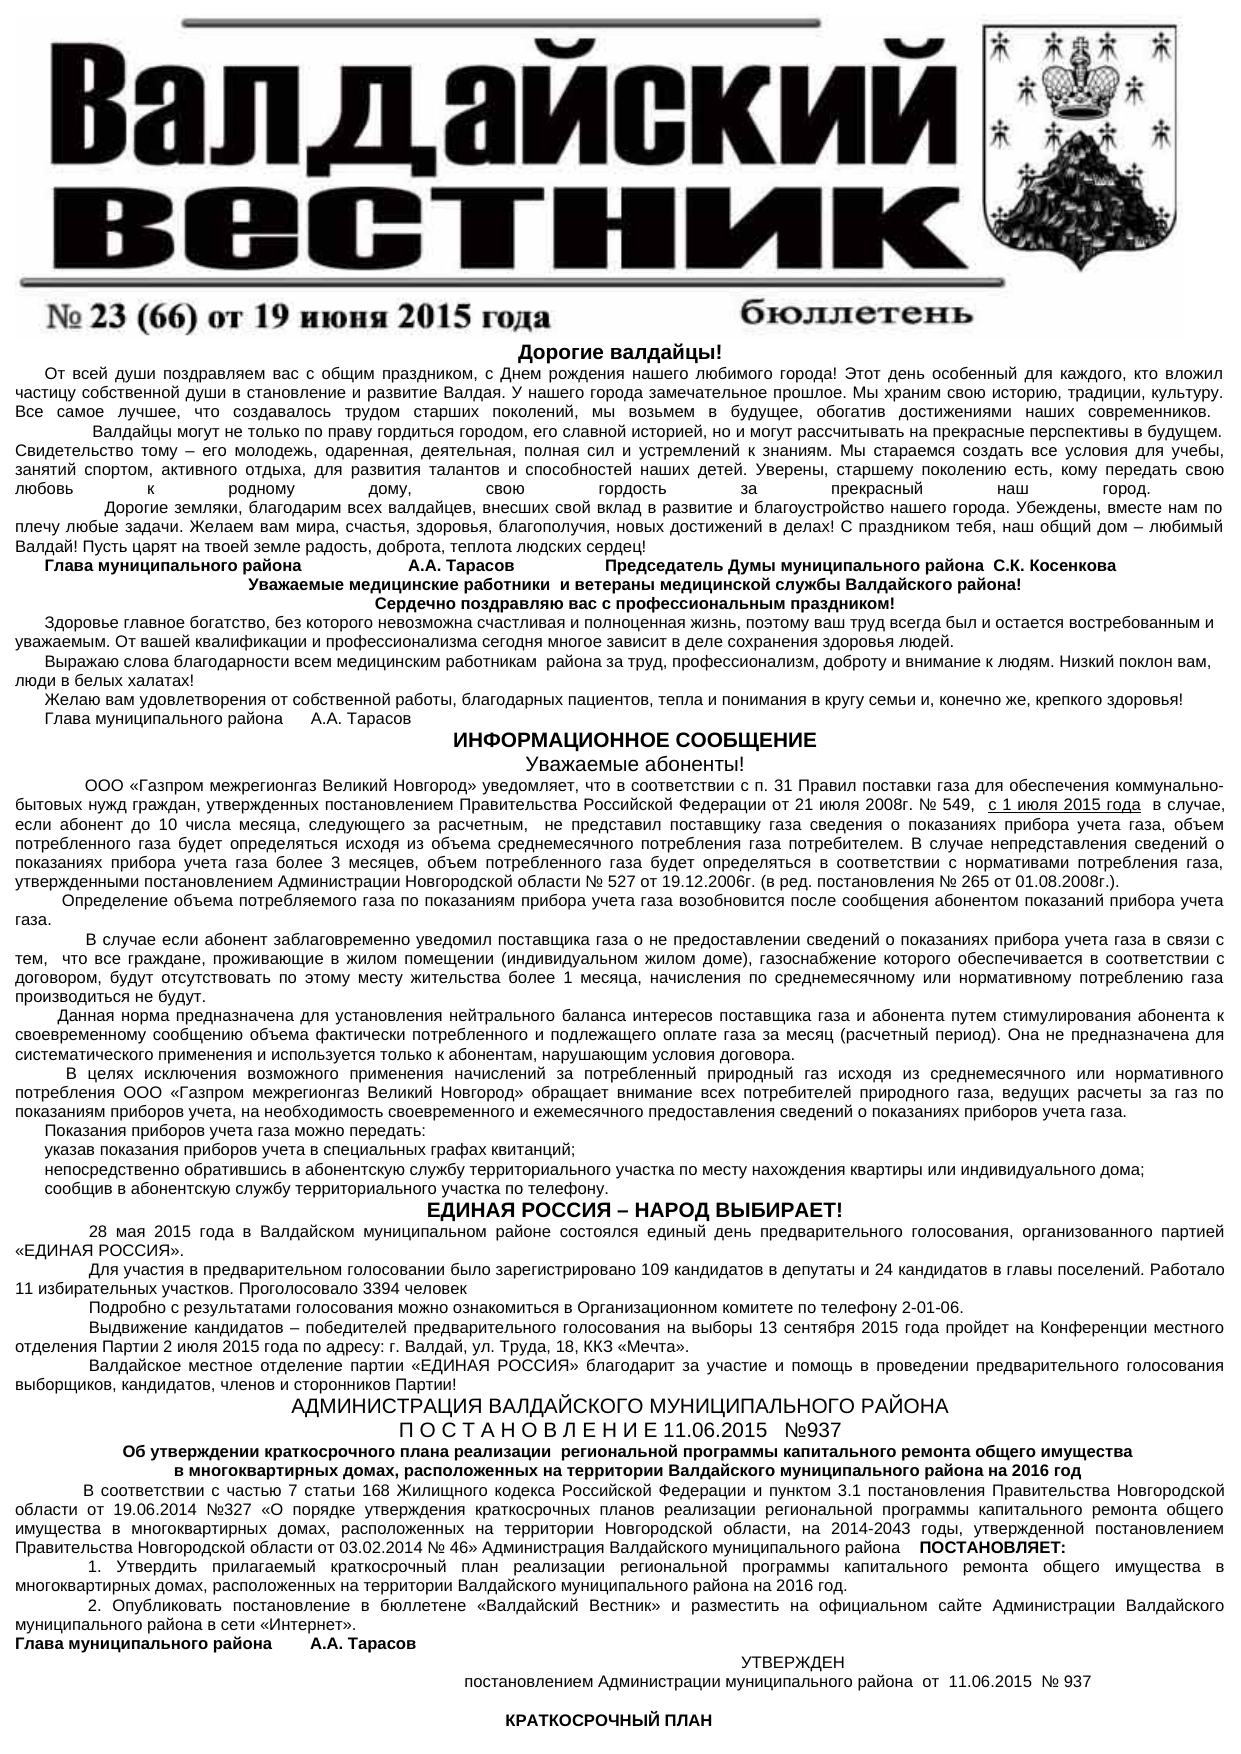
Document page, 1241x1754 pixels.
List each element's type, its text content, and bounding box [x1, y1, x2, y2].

text Глава муниципального района А.А. Тарасов [15, 709, 1226, 728]
text Уважаемые абоненты! [44, 752, 1196, 776]
text сообщив в абонентскую службу территориального участка по телефону. [15, 1178, 1226, 1198]
text Определение объема потребляемого газа по показаниям прибора учета газа возобновится после сообщения абонентом показаний прибора учета газа. [15, 891, 1226, 929]
text Подробно с результатами голосования можно ознакомиться в Организационном комитете по телефону 2-01-06. [15, 1298, 1226, 1317]
text Для участия в предварительном голосовании было зарегистрировано 109 кандидатов в депутаты и 24 кандидатов в главы поселений. Работало 11 избирательных участков. Проголосовало 3394 человек [15, 1260, 1226, 1298]
text В целях исключения возможного применения начислений за потребленный природный газ исходя из среднемесячного или нормативного потребления ООО «Газпром межрегионгаз Великий Новгород» обращает внимание всех потребителей природного газа, ведущих расчеты за газ по показаниям приборов учета, на необходимость своевременного и ежемесячного предоставления сведений о показаниях приборов учета газа. [15, 1063, 1226, 1121]
text в многоквартирных домах, расположенных на территории Валдайского муниципального района на 2016 год [15, 1461, 1240, 1480]
text ООО «Газпром межрегионгаз Великий Новгород» уведомляет, что в соответствии с п. 31 Правил поставки газа для обеспечения коммунально-бытовых нужд граждан, утвержденных постановлением Правительства Российской Федерации от 21 июля 2008г. № 549, с 1 июля 2015 года в случае, если абонент до 10 числа месяца, следующего за расчетным, не представил поставщику газа сведения о показаниях прибора учета газа, объем потребленного газа будет определяться исходя из объема среднемесячного потребления газа потребителем. В случае непредставления сведений о показаниях прибора учета газа более 3 месяцев, объем потребленного газа будет определяться в соответствии с нормативами потребления газа, утвержденными постановлением Администрации Новгородской области № 527 от 19.12.2006г. (в ред. постановления № 265 от 01.08.2008г.). [15, 776, 1226, 891]
text Дорогие валдайцы! [15, 340, 1226, 364]
text 2. Опубликовать постановление в бюллетене «Валдайский Вестник» и разместить на официальном сайте Администрации Валдайского муниципального района в сети «Интернет». [15, 1595, 1226, 1634]
text Уважаемые медицинские работники и ветераны медицинской службы Валдайского района! [15, 575, 1226, 594]
text В случае если абонент заблаговременно уведомил поставщика газа о не предоставлении сведений о показаниях прибора учета газа в связи с тем, что все граждане, проживающие в жилом помещении (индивидуальном жилом доме), газоснабжение которого обеспечивается в соответствии с договором, будут отсутствовать по этому месту жительства более 1 месяца, начисления по среднемесячному или нормативному потреблению газа производиться не будут. [15, 929, 1226, 1006]
subtitle П О С Т А Н О В Л Е Н И Е 11.06.2015 №937 [15, 1418, 1226, 1442]
text Здоровье главное богатство, без которого невозможна счастливая и полноценная жизнь, поэтому ваш труд всегда был и остается востребованным и уважаемым. От вашей квалификации и профессионализма сегодня многое зависит в деле сохранения здоровья людей. [15, 613, 1226, 651]
text Глава муниципального района А.А. Тарасов [15, 1634, 1226, 1653]
text Желаю вам удовлетворения от собственной работы, благодарных пациентов, тепла и понимания в кругу семьи и, конечно же, крепкого здоровья! [15, 690, 1226, 709]
text Выдвижение кандидатов – победителей предварительного голосования на выборы 13 сентября 2015 года пройдет на Конференции местного отделения Партии 2 июля 2015 года по адресу: г. Валдай, ул. Труда, 18, ККЗ «Мечта». [15, 1317, 1226, 1356]
picture [14, 14, 1183, 340]
text непосредственно обратившись в абонентскую службу территориального участка по месту нахождения квартиры или индивидуального дома; [15, 1159, 1226, 1178]
text ИНФОРМАЦИОННОЕ СООБЩЕНИЕ [44, 728, 1196, 752]
text В соответствии с частью 7 статьи 168 Жилищного кодекса Российской Федерации и пунктом 3.1 постановления Правительства Новгородской области от 19.06.2014 №327 «О порядке утверждения краткосрочных планов реализации региональной программы капитального ремонта общего имущества в многоквартирных домах, расположенных на территории Новгородской области, на 2014-2043 годы, утвержденной постановлением Правительства Новгородской области от 03.02.2014 № 46» Администрация Валдайского муниципального района ПОСТАНОВЛЯЕТ: [15, 1480, 1226, 1557]
text Об утверждении краткосрочного плана реализации региональной программы капитального ремонта общего имущества [15, 1442, 1240, 1461]
text Выражаю слова благодарности всем медицинским работникам района за труд, профессионализм, доброту и внимание к людям. Низкий поклон вам, люди в белых халатах! [15, 651, 1226, 690]
text постановлением Администрации муниципального района от 11.06.2015 № 937 [15, 1672, 1228, 1691]
text 1. Утвердить прилагаемый краткосрочный план реализации региональной программы капитального ремонта общего имущества в многоквартирных домах, расположенных на территории Валдайского муниципального района на 2016 год. [15, 1557, 1226, 1595]
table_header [15, 1710, 1202, 1739]
text ЕДИНАЯ РОССИЯ – НАРОД ВЫБИРАЕТ! [15, 1198, 1226, 1222]
text 28 мая 2015 года в Валдайском муниципальном районе состоялся единый день предварительного голосования, организованного партией «ЕДИНАЯ РОССИЯ». [15, 1222, 1226, 1260]
text указав показания приборов учета в специальных графах квитанций; [15, 1140, 1226, 1159]
text От всей души поздравляем вас с общим праздником, с Днем рождения нашего любимого города! Этот день особенный для каждого, кто вложил частицу собственной души в становление и развитие Валдая. У нашего города замечательное прошлое. Мы храним свою историю, традиции, культуру. Все самое лучшее, что создавалось трудом старших поколений, мы возьмем в будущее, обогатив достижениями наших современников. Валдайцы могут не только по праву гордиться городом, его славной историей, но и могут рассчитывать на прекрасные перспективы в будущем. Свидетельство тому – его молодежь, одаренная, деятельная, полная сил и устремлений к знаниям. Мы стараемся создать все условия для учебы, занятий спортом, активного отдыха, для развития талантов и способностей наших детей. Уверены, старшему поколению есть, кому передать свою любовь к родному дому, свою гордость за прекрасный наш город. Дорогие земляки, благодарим всех валдайцев, внесших свой вклад в развитие и благоустройство нашего города. Убеждены, вместе нам по плечу любые задачи. Желаем вам мира, счастья, здоровья, благополучия, новых достижений в делах! С праздником тебя, наш общий дом – любимый Валдай! Пусть царят на твоей земле радость, доброта, теплота людских сердец! [15, 364, 1226, 556]
text Показания приборов учета газа можно передать: [15, 1121, 1226, 1140]
subtitle АДМИНИСТРАЦИЯ ВАЛДАЙСКОГО МУНИЦИПАЛЬНОГО РАЙОНА [15, 1394, 1226, 1418]
text Сердечно поздравляю вас с профессиональным праздником! [15, 594, 1226, 613]
text Глава муниципального района А.А. Тарасов Председатель Думы муниципального района С.К. Косенкова [15, 556, 1226, 575]
text Валдайское местное отделение партии «ЕДИНАЯ РОССИЯ» благодарит за участие и помощь в проведении предварительного голосования выборщиков, кандидатов, членов и сторонников Партии! [15, 1356, 1226, 1394]
text УТВЕРЖДЕН [15, 1653, 1228, 1672]
text Данная норма предназначена для установления нейтрального баланса интересов поставщика газа и абонента путем стимулирования абонента к своевременному сообщению объема фактически потребленного и подлежащего оплате газа за месяц (расчетный период). Она не предназначена для систематического применения и используется только к абонентам, нарушающим условия договора. [15, 1006, 1226, 1063]
